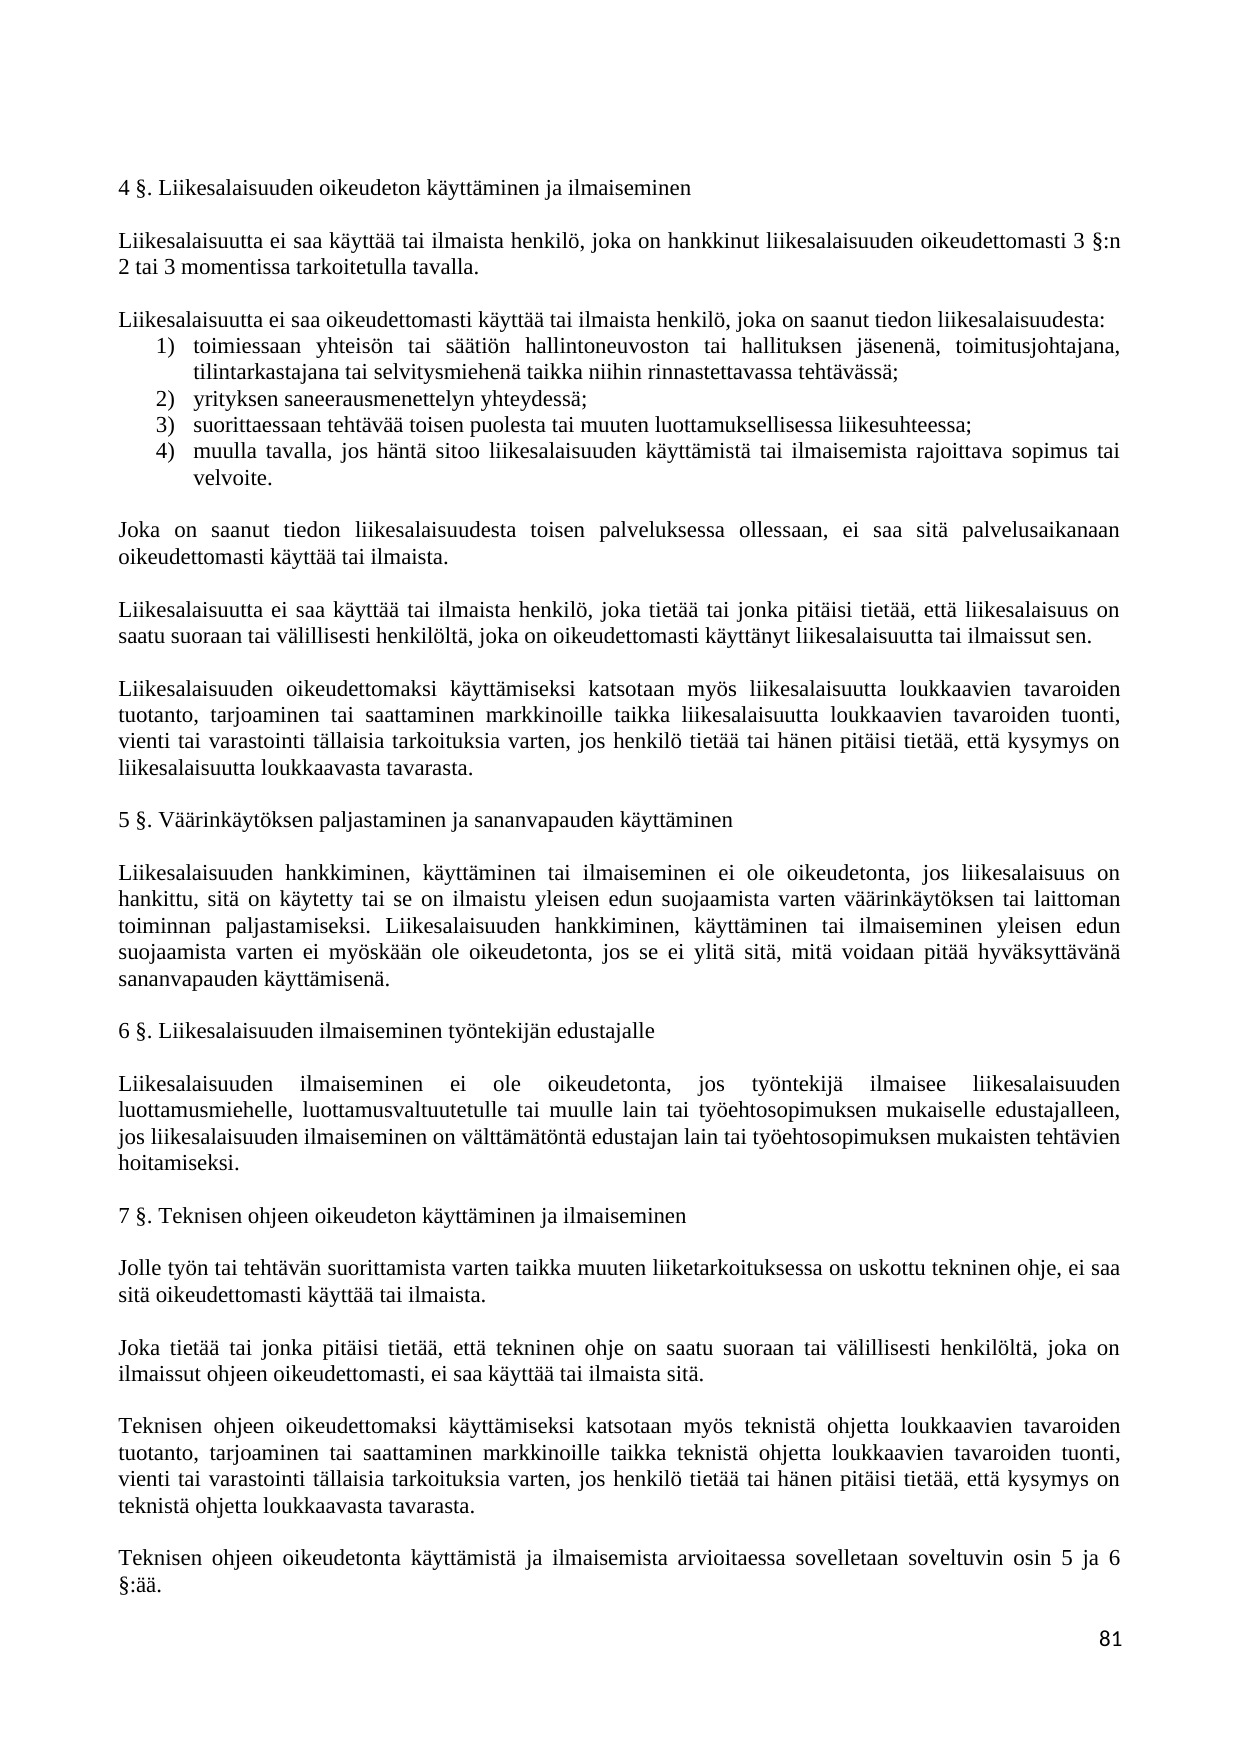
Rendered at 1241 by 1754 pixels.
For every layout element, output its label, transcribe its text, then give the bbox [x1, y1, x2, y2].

list muulla tavalla, jos häntä sitoo liikesalaisuuden käyttämistä tai ilmaisemista rajoittava sopimus tai velvoite. [156, 437, 1122, 490]
text 4 §. Liikesalaisuuden oikeudeton käyttäminen ja ilmaiseminen [118, 148, 1122, 200]
text Jolle työn tai tehtävän suorittamista varten taikka muuten liiketarkoituksessa on uskottu tekninen ohje, ei saa sitä oikeudettomasti käyttää tai ilmaista. [118, 1254, 1122, 1307]
list toimiessaan yhteisön tai säätiön hallintoneuvoston tai hallituksen jäsenenä, toimitusjohtajana, tilintarkastajana tai selvitysmiehenä taikka niihin rinnastettavassa tehtävässä; [156, 332, 1122, 385]
text Liikesalaisuuden hankkiminen, käyttäminen tai ilmaiseminen ei ole oikeudetonta, jos liikesalaisuus on hankittu, sitä on käytetty tai se on ilmaistu yleisen edun suojaamista varten väärinkäytöksen tai laittoman toiminnan paljastamiseksi. Liikesalaisuuden hankkiminen, käyttäminen tai ilmaiseminen yleisen edun suojaamista varten ei myöskään ole oikeudetonta, jos se ei ylitä sitä, mitä voidaan pitää hyväksyttävänä sananvapauden käyttämisenä. [118, 859, 1122, 991]
list suorittaessaan tehtävää toisen puolesta tai muuten luottamuksellisessa liikesuhteessa; [156, 411, 1122, 437]
text Liikesalaisuutta ei saa käyttää tai ilmaista henkilö, joka on hankkinut liikesalaisuuden oikeudettomasti 3 §:n 2 tai 3 momentissa tarkoitetulla tavalla. [118, 227, 1122, 279]
text 6 §. Liikesalaisuuden ilmaiseminen työntekijän edustajalle [118, 1017, 1122, 1044]
text Teknisen ohjeen oikeudettomaksi käyttämiseksi katsotaan myös teknistä ohjetta loukkaavien tavaroiden tuotanto, tarjoaminen tai saattaminen markkinoille taikka teknistä ohjetta loukkaavien tavaroiden tuonti, vienti tai varastointi tällaisia tarkoituksia varten, jos henkilö tietää tai hänen pitäisi tietää, että kysymys on teknistä ohjetta loukkaavasta tavarasta. [118, 1413, 1122, 1518]
text 5 §. Väärinkäytöksen paljastaminen ja sananvapauden käyttäminen [118, 806, 1122, 833]
text 7 §. Teknisen ohjeen oikeudeton käyttäminen ja ilmaiseminen [118, 1202, 1122, 1228]
list yrityksen saneerausmenettelyn yhteydessä; [156, 385, 1122, 411]
text Liikesalaisuuden oikeudettomaksi käyttämiseksi katsotaan myös liikesalaisuutta loukkaavien tavaroiden tuotanto, tarjoaminen tai saattaminen markkinoille taikka liikesalaisuutta loukkaavien tavaroiden tuonti, vienti tai varastointi tällaisia tarkoituksia varten, jos henkilö tietää tai hänen pitäisi tietää, että kysymys on liikesalaisuutta loukkaavasta tavarasta. [118, 675, 1122, 780]
text Joka tietää tai jonka pitäisi tietää, että tekninen ohje on saatu suoraan tai välillisesti henkilöltä, joka on ilmaissut ohjeen oikeudettomasti, ei saa käyttää tai ilmaista sitä. [118, 1333, 1122, 1386]
text Joka on saanut tiedon liikesalaisuudesta toisen palveluksessa ollessaan, ei saa sitä palvelusaikanaan oikeudettomasti käyttää tai ilmaista. [118, 517, 1122, 569]
text Liikesalaisuutta ei saa käyttää tai ilmaista henkilö, joka tietää tai jonka pitäisi tietää, että liikesalaisuus on saatu suoraan tai välillisesti henkilöltä, joka on oikeudettomasti käyttänyt liikesalaisuutta tai ilmaissut sen. [118, 596, 1122, 648]
text Liikesalaisuutta ei saa oikeudettomasti käyttää tai ilmaista henkilö, joka on saanut tiedon liikesalaisuudesta: [118, 306, 1122, 332]
text Liikesalaisuuden ilmaiseminen ei ole oikeudetonta, jos työntekijä ilmaisee liikesalaisuuden luottamusmiehelle, luottamusvaltuutetulle tai muulle lain tai työehtosopimuksen mukaiselle edustajalleen, jos liikesalaisuuden ilmaiseminen on välttämätöntä edustajan lain tai työehtosopimuksen mukaisten tehtävien hoitamiseksi. [118, 1070, 1122, 1175]
text Teknisen ohjeen oikeudetonta käyttämistä ja ilmaisemista arvioitaessa sovelletaan soveltuvin osin 5 ja 6 §:ää. [118, 1544, 1122, 1597]
